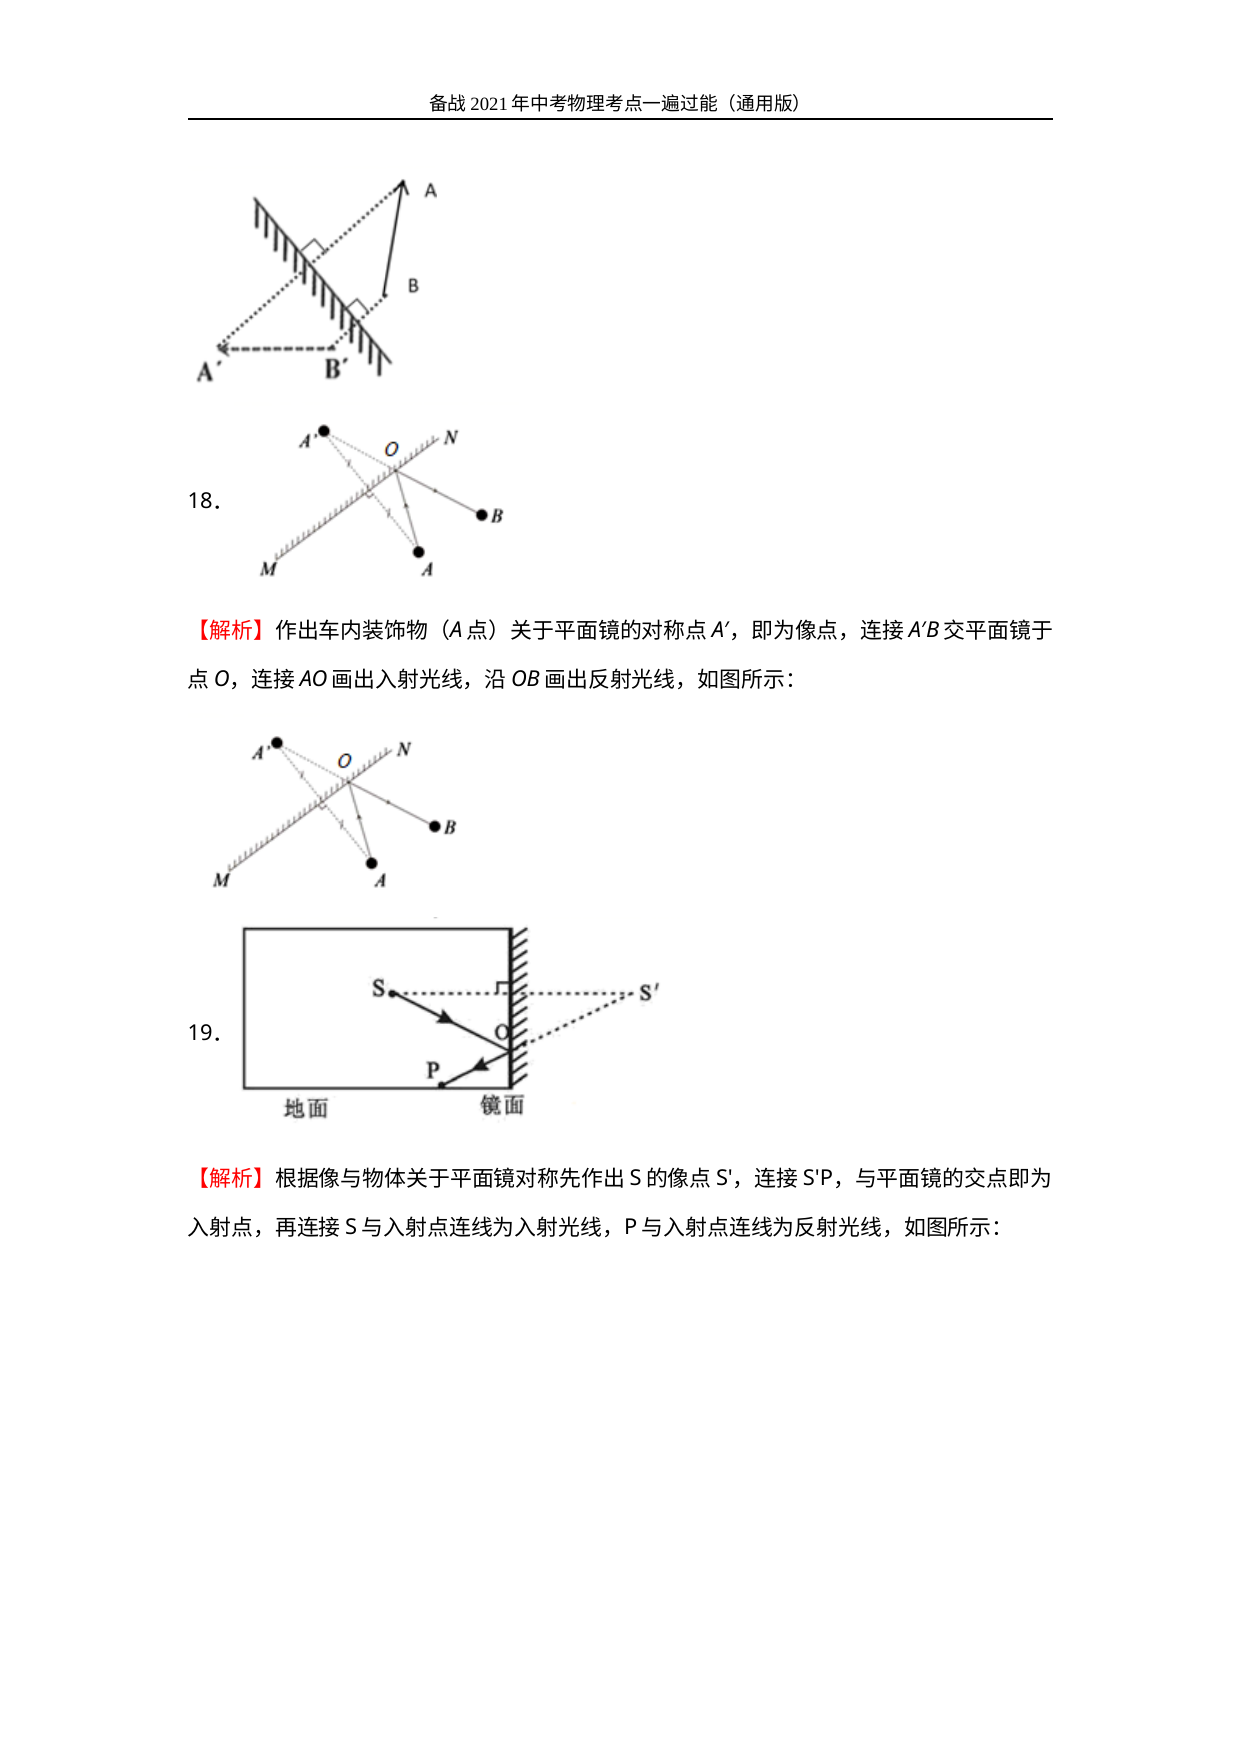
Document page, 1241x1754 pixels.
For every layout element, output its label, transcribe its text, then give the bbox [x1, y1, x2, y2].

text 【解析】作出车内装饰物（A点）关于平面镜的对称点A′，即为像点，连接A′B交平面镜于点O，连接AO画出入射光线，沿OB画出反射光线，如图所示： [187, 613, 1053, 694]
picture [187, 166, 437, 385]
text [187, 1161, 1053, 1242]
picture [234, 917, 681, 1131]
picture [187, 713, 472, 902]
picture [234, 402, 519, 591]
